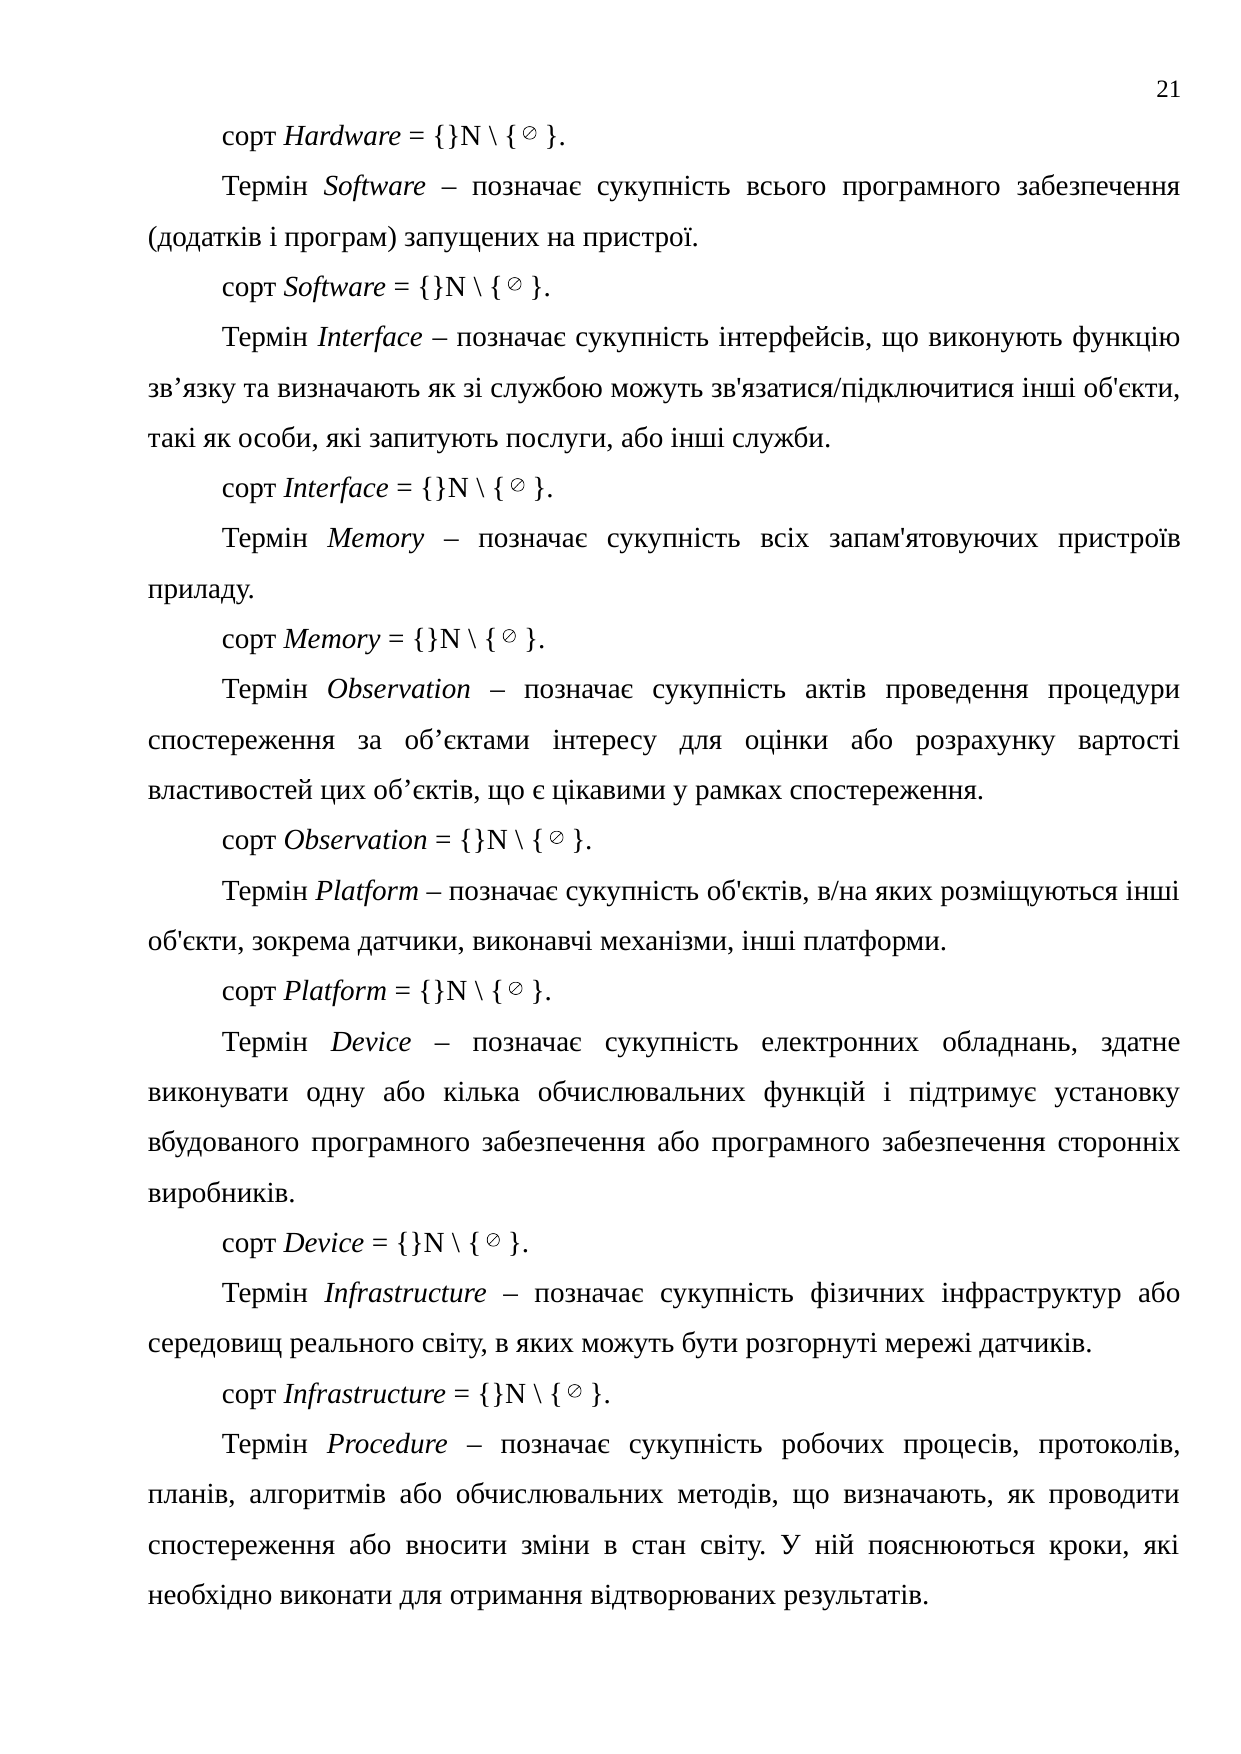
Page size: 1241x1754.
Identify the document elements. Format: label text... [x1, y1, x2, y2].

text сорт Device = {}N \ {}. [148, 1225, 1181, 1258]
text Термін Device – позначає сукупність електронних обладнань, здатне виконувати одну або кілька обчислювальних функцій і підтримує установку вбудованого програмного забезпечення або програмного забезпечення сторонніх виробників. [148, 1024, 1181, 1208]
text сорт Infrastructure = {}N \ {}. [148, 1376, 1181, 1409]
text сорт Software = {}N \ {}. [148, 269, 1181, 303]
text Термін Interface – позначає сукупність інтерфейсів, що виконують функцію зв’язку та визначають як зі службою можуть зв'язатися/підключитися інші об'єкти, такі як особи, які запитують послуги, або інші служби. [148, 319, 1181, 453]
text Термін Software – позначає сукупність всього програмного забезпечення (додатків і програм) запущених на пристрої. [148, 168, 1181, 252]
text Термін Observation – позначає сукупність актів проведення процедури спостереження за об’єктами інтересу для оцінки або розрахунку вартості властивостей цих об’єктів, що є цікавими у рамках спостереження. [148, 672, 1181, 806]
text Термін Platform – позначає сукупність об'єктів, в/на яких розміщуються інші об'єкти, зокрема датчики, виконавчі механізми, інші платформи. [148, 873, 1181, 957]
text сорт Hardware = {}N \ {}. [148, 118, 1181, 152]
text Термін Memory – позначає сукупність всіх запам'ятовуючих пристроїв приладу. [148, 521, 1181, 604]
text Термін Procedure – позначає сукупність робочих процесів, протоколів, планів, алгоритмів або обчислювальних методів, що визначають, як проводити спостереження або вносити зміни в стан світу. У ній пояснюються кроки, які необхідно виконати для отримання відтворюваних результатів. [148, 1426, 1181, 1611]
text Термін Infrastructure – позначає сукупність фізичних інфраструктур або середовищ реального світу, в яких можуть бути розгорнуті мережі датчиків. [148, 1275, 1181, 1359]
text сорт Observation = {}N \ {}. [148, 822, 1181, 856]
text сорт Interface = {}N \ {}. [148, 470, 1181, 504]
text сорт Memory = {}N \ {}. [148, 621, 1181, 655]
text сорт Platform = {}N \ {}. [148, 973, 1181, 1007]
